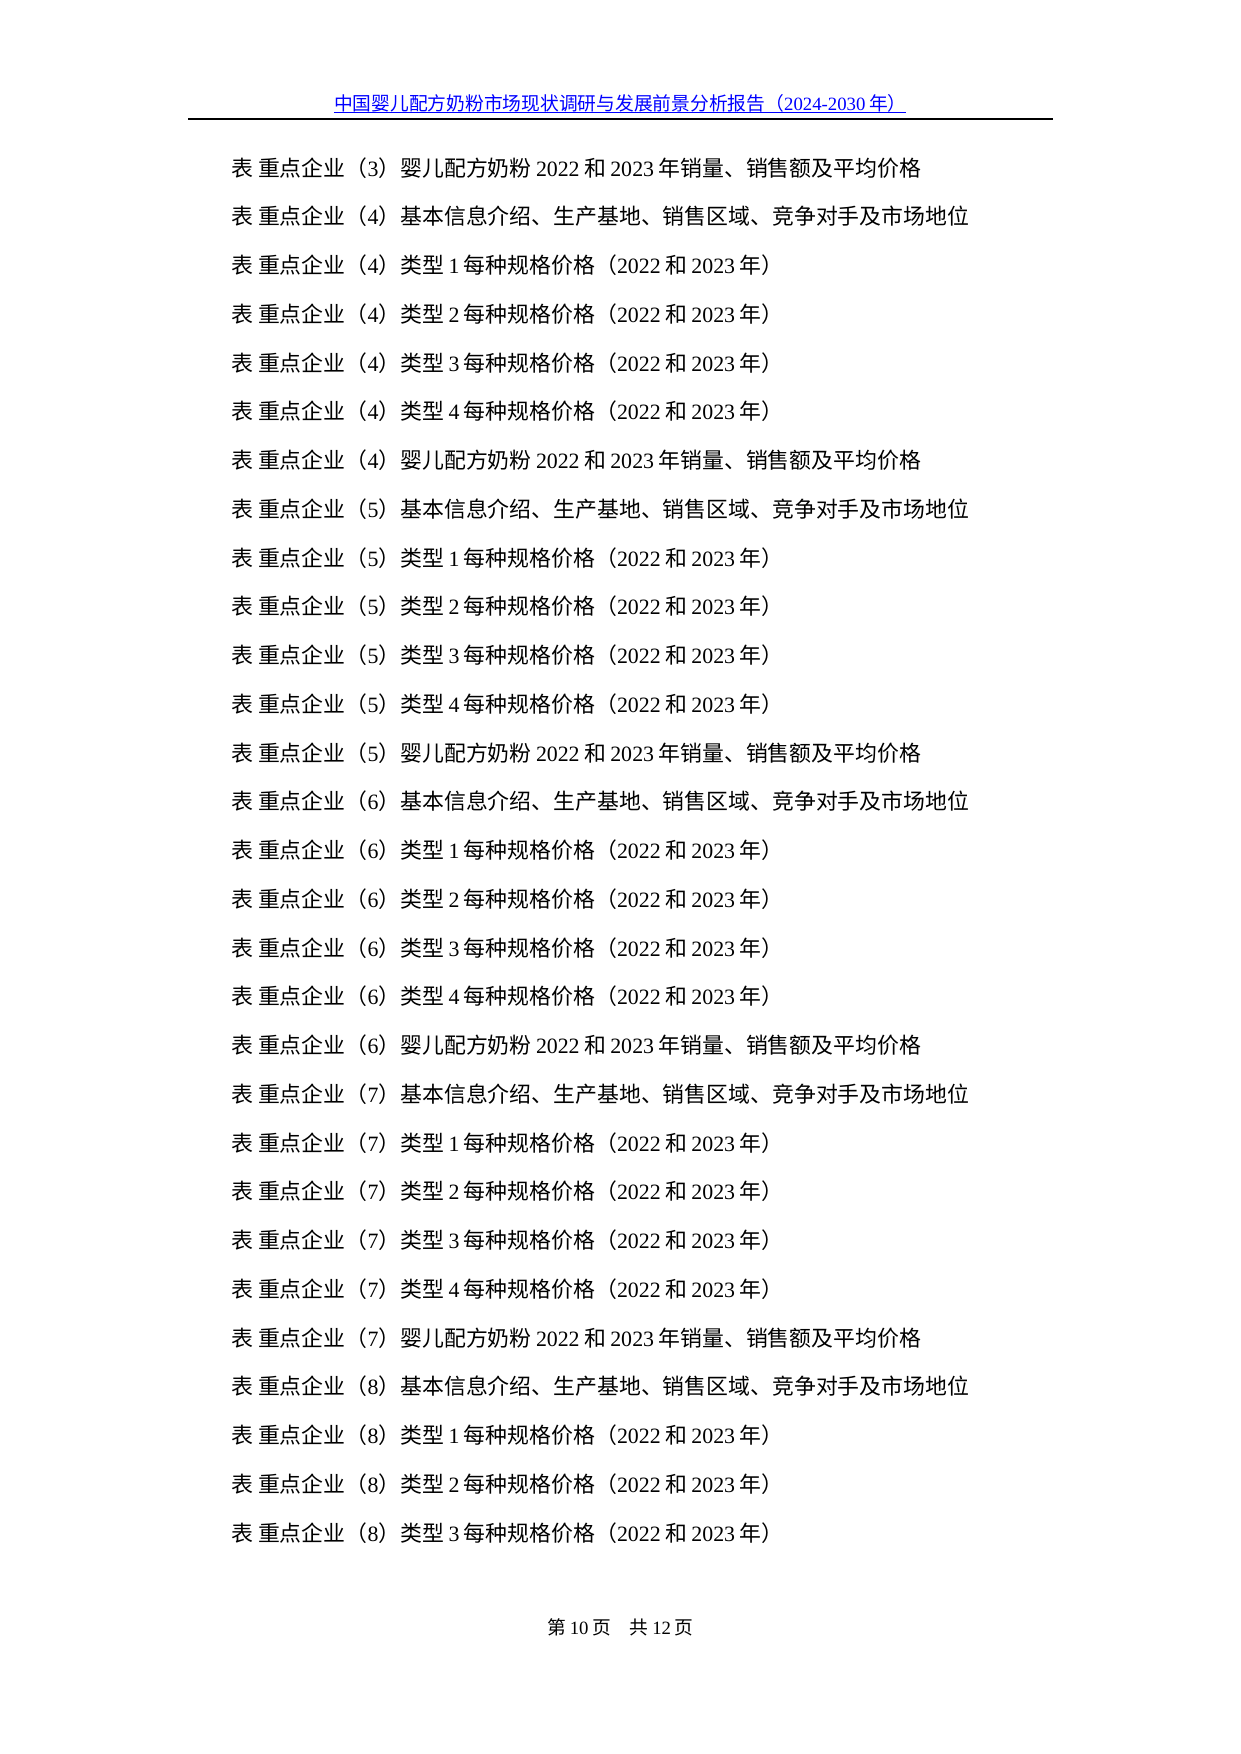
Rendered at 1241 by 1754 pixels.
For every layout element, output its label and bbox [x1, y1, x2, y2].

text [187, 150, 1053, 1548]
